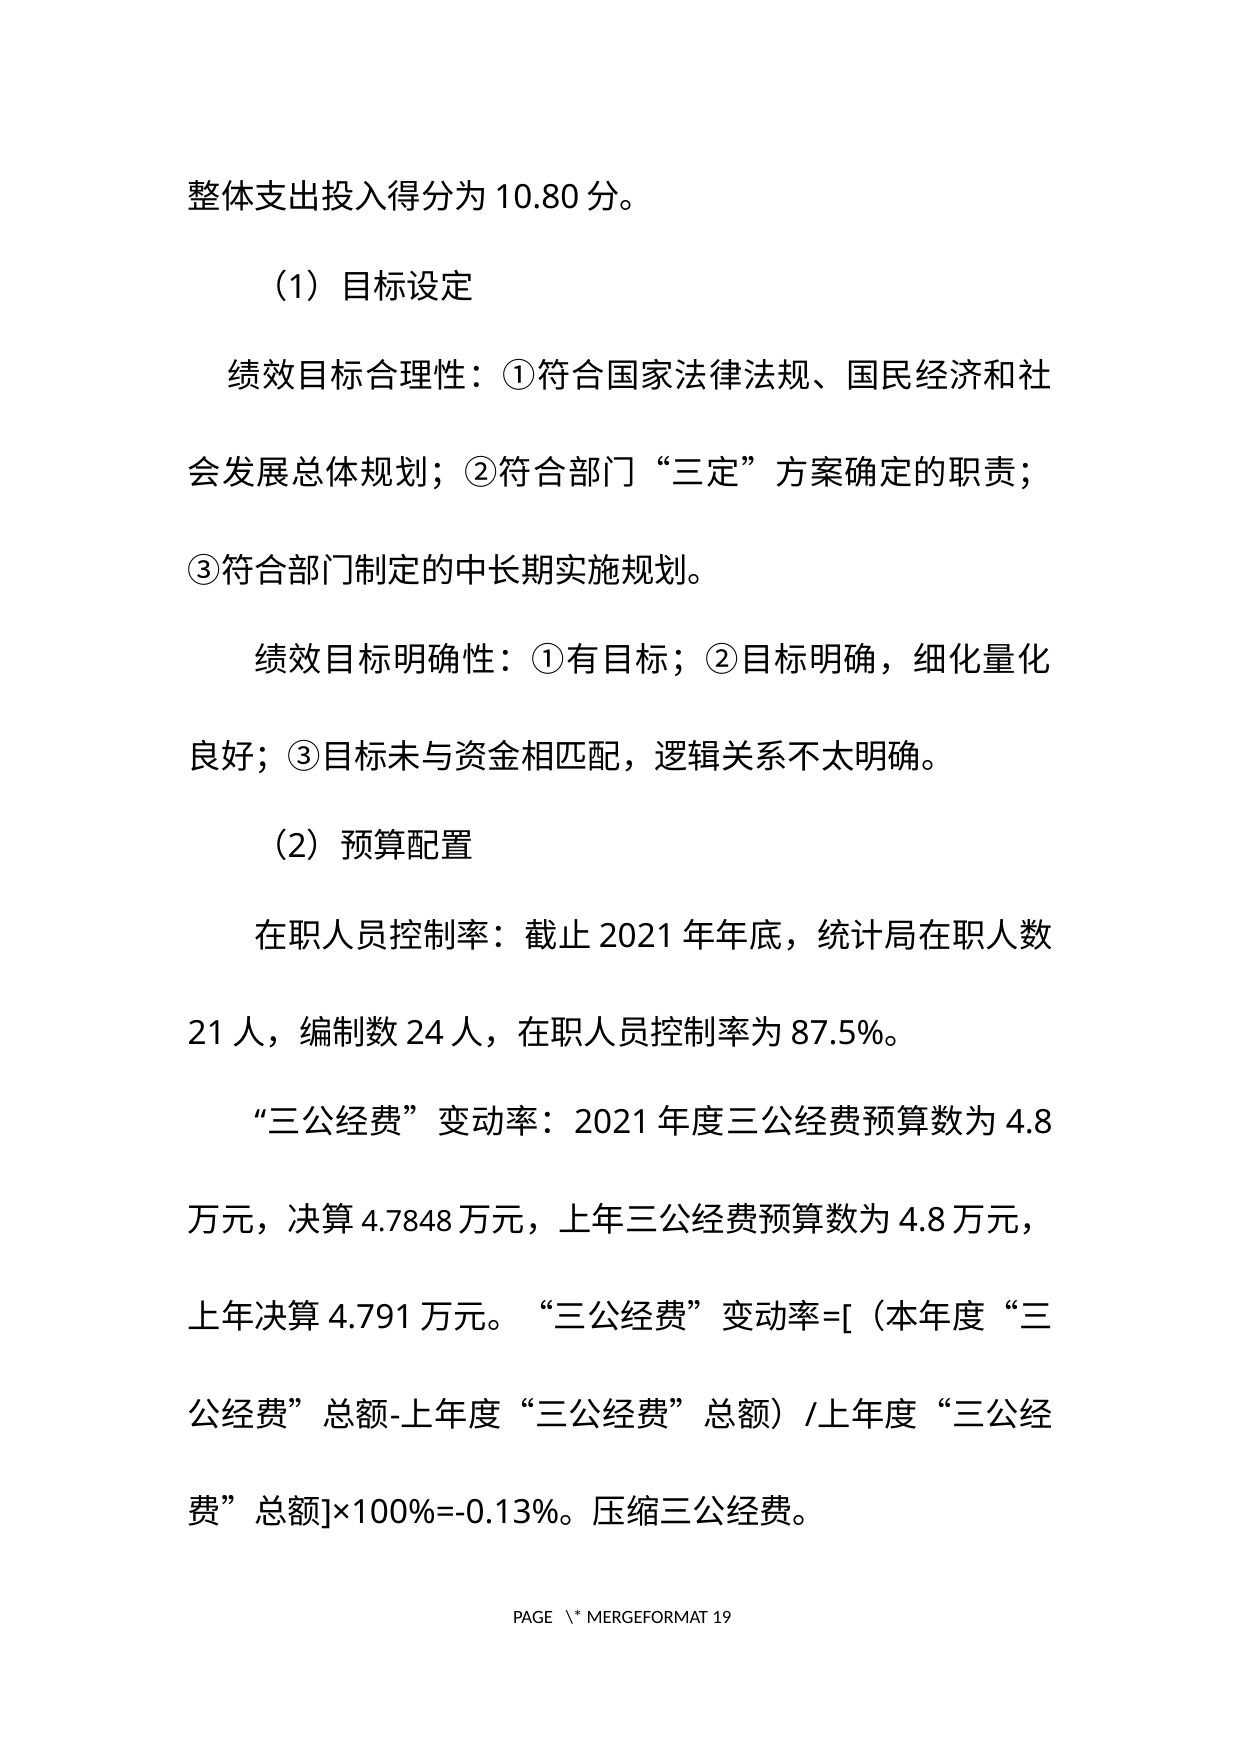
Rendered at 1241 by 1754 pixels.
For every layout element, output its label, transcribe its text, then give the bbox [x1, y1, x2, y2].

text 绩效目标合理性：①符合国家法律法规、国民经济和社会发展总体规划；②符合部门“三定”方案确定的职责；③符合部门制定的中长期实施规划。 [187, 340, 1053, 600]
list 预算配置 [187, 811, 1053, 876]
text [187, 162, 1053, 227]
text 绩效目标明确性：①有目标；②目标明确，细化量化良好；③目标未与资金相匹配，逻辑关系不太明确。 [187, 624, 1053, 787]
list 目标设定 [187, 251, 1053, 316]
text “三公经费”变动率：2021年度三公经费预算数为4.8万元，决算4.7848万元，上年三公经费预算数为4.8万元，上年决算4.791万元。“三公经费”变动率=[（本年度“三公经费”总额-上年度“三公经费”总额）/上年度“三公经费”总额]×100%=-0.13%。压缩三公经费。 [187, 1087, 1053, 1542]
text 在职人员控制率：截止2021年年底，统计局在职人数21人，编制数24人，在职人员控制率为87.5%。 [187, 900, 1053, 1063]
